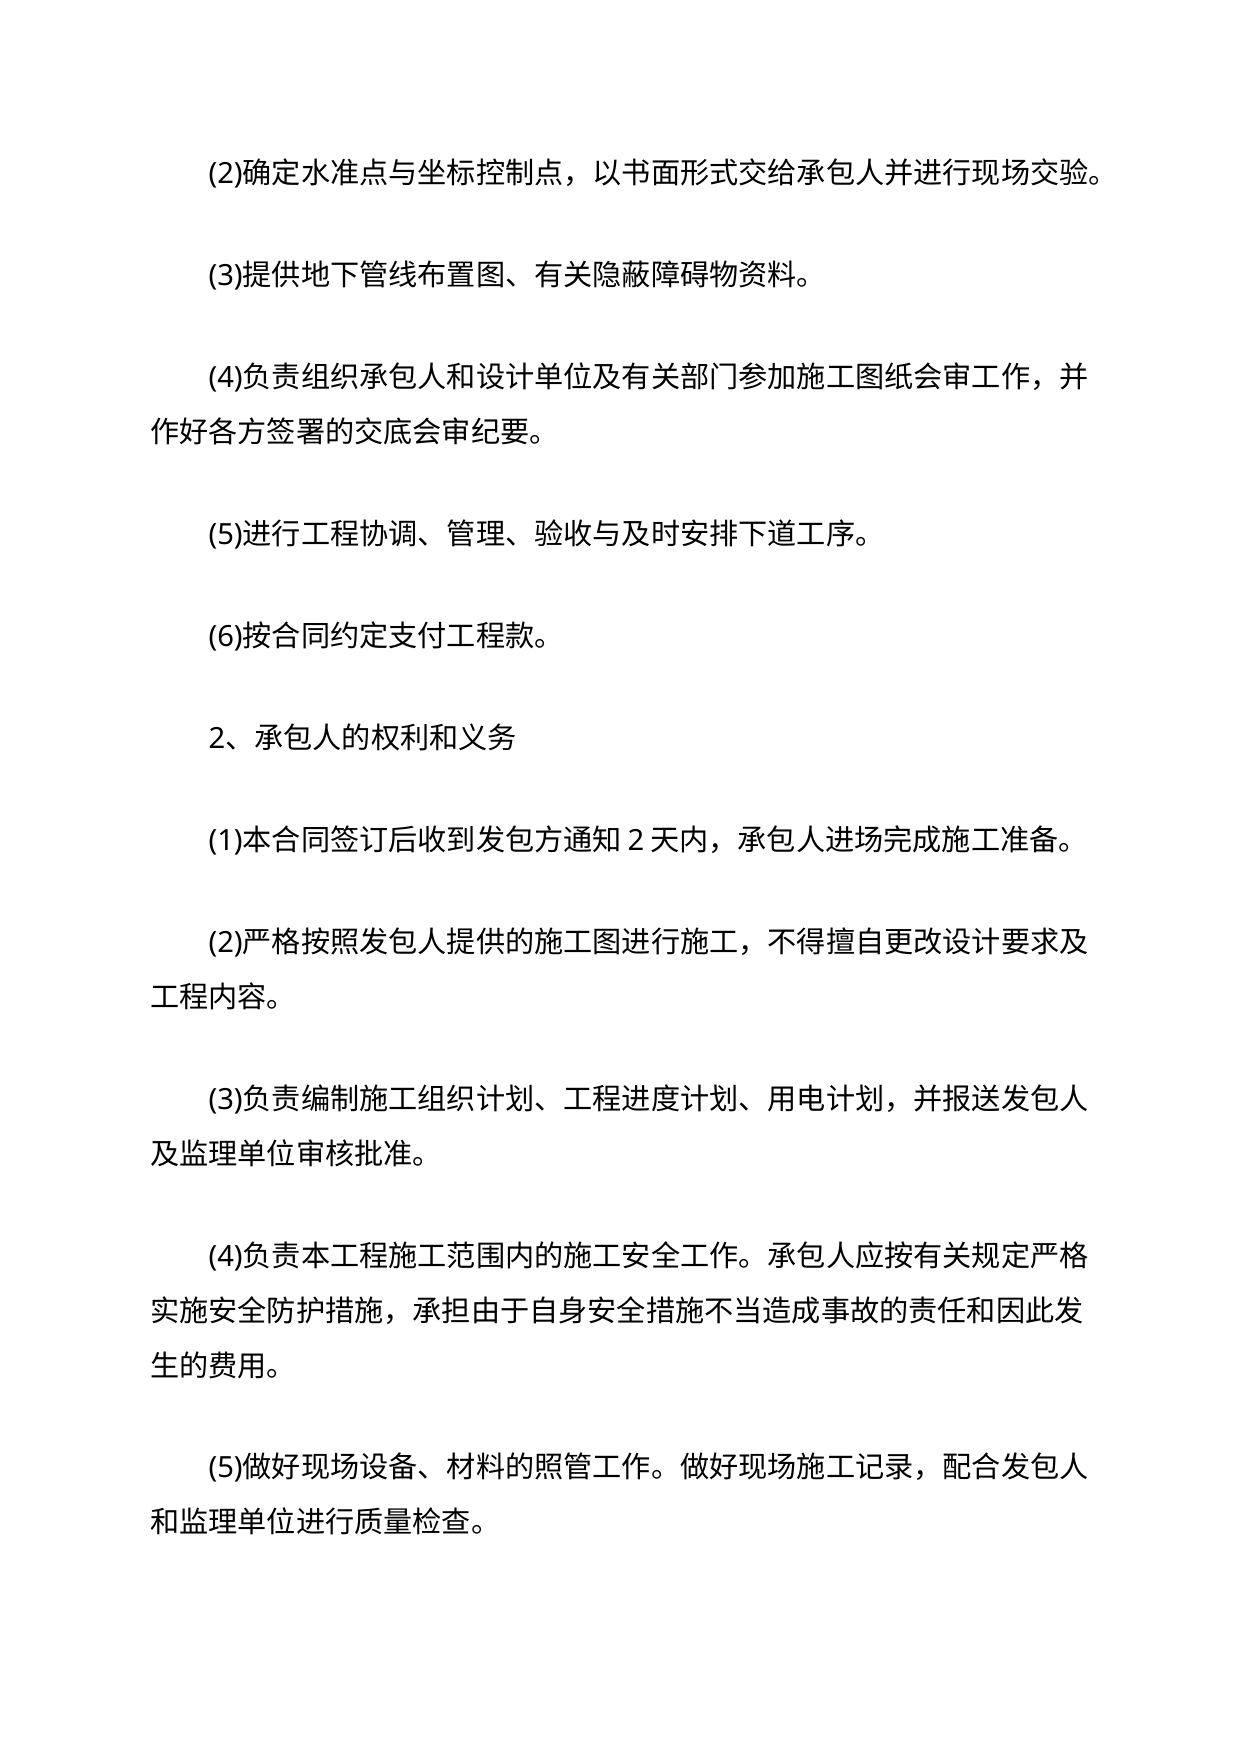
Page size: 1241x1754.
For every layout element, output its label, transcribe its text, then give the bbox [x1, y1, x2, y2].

text 2、承包人的权利和义务 [150, 715, 1090, 757]
text (6)按合同约定支付工程款。 [150, 613, 1090, 655]
text (2)确定水准点与坐标控制点，以书面形式交给承包人并进行现场交验。 [150, 150, 1090, 192]
text (4)负责组织承包人和设计单位及有关部门参加施工图纸会审工作，并作好各方签署的交底会审纪要。 [150, 354, 1090, 451]
text (5)做好现场设备、材料的照管工作。做好现场施工记录，配合发包人和监理单位进行质量检查。 [150, 1444, 1090, 1541]
text (3)提供地下管线布置图、有关隐蔽障碍物资料。 [150, 252, 1090, 294]
text (4)负责本工程施工范围内的施工安全工作。承包人应按有关规定严格实施安全防护措施，承担由于自身安全措施不当造成事故的责任和因此发生的费用。 [150, 1232, 1090, 1384]
text (5)进行工程协调、管理、验收与及时安排下道工序。 [150, 511, 1090, 553]
text (1)本合同签订后收到发包方通知2天内，承包人进场完成施工准备。 [150, 817, 1090, 859]
text (2)严格按照发包人提供的施工图进行施工，不得擅自更改设计要求及工程内容。 [150, 919, 1090, 1016]
text (3)负责编制施工组织计划、工程进度计划、用电计划，并报送发包人及监理单位审核批准。 [150, 1075, 1090, 1173]
